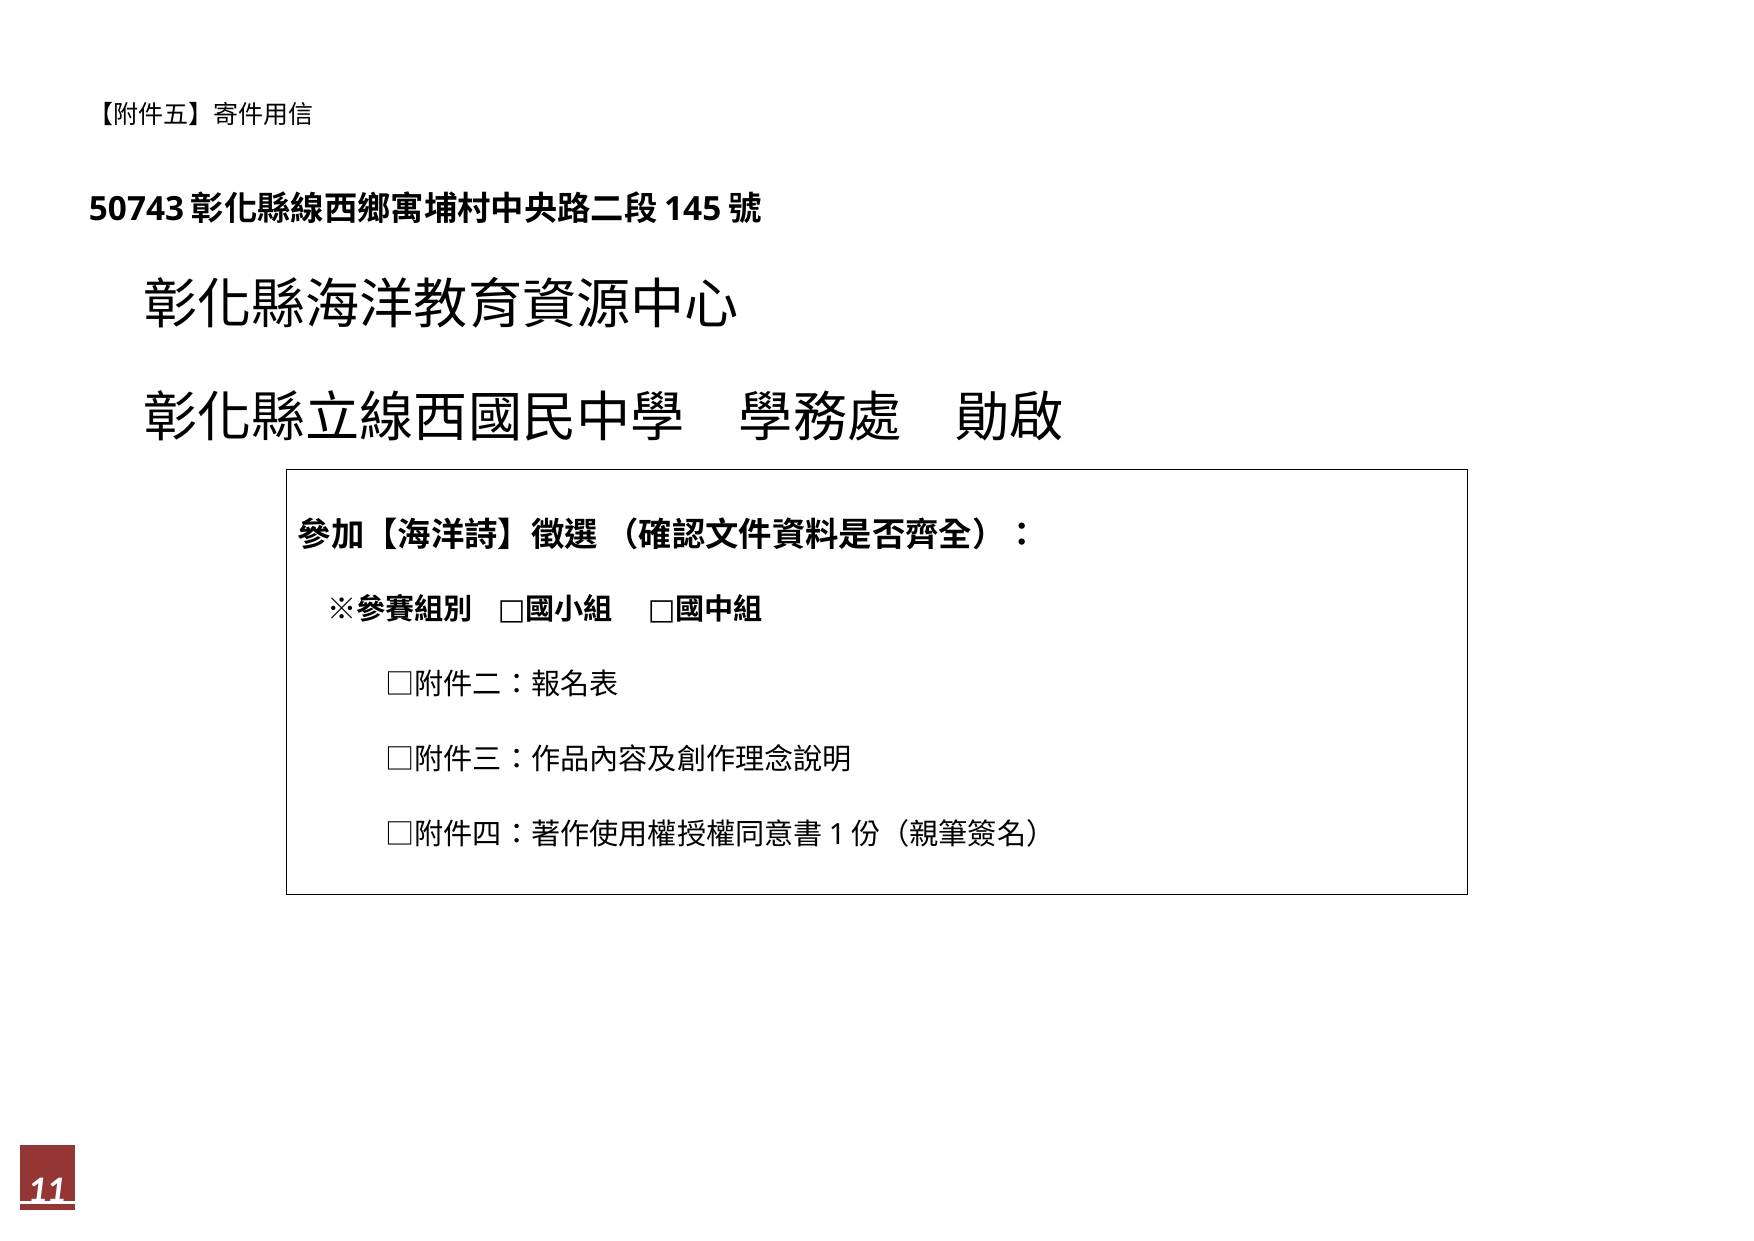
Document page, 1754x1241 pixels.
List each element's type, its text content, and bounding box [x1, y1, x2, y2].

text 50743彰化縣線西鄉寓埔村中央路二段145號 [89, 169, 1665, 244]
table_header 參加【海洋詩】徵選 （確認文件資料是否齊全）： ※參賽組別 □國小組 □國中組 □附件二：報名表 □附件三：作品內容及創作理念說明 □附件四：著作使用權授權同意書1份（親筆簽名） [287, 470, 1467, 894]
text 【附件五】寄件用信 [89, 94, 1665, 131]
text 彰化縣海洋教育資源中心 [89, 244, 1665, 356]
text 彰化縣立線西國民中學 學務處 勛啟 [89, 356, 1665, 469]
